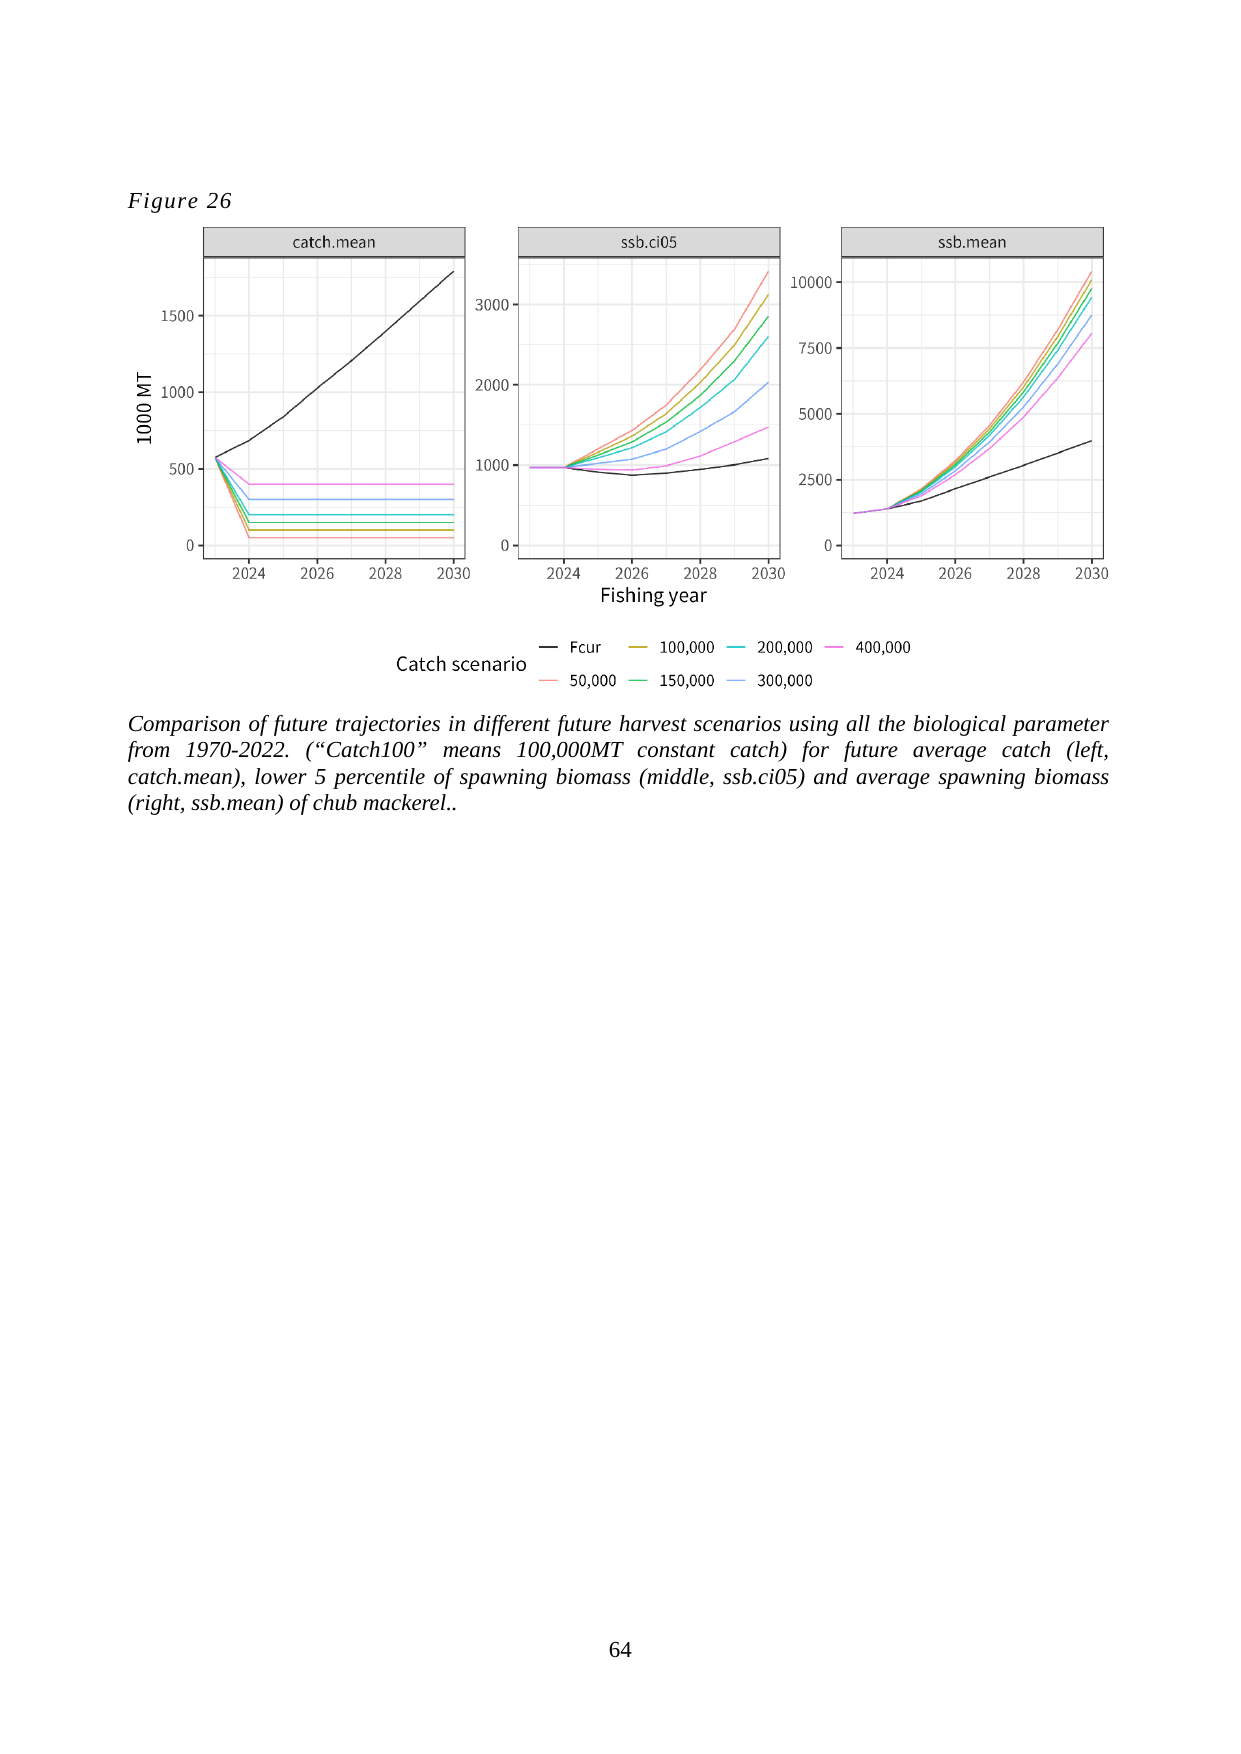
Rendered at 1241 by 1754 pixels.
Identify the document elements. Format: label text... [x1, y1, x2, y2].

picture [127, 217, 1113, 711]
text Comparison of future trajectories in different future harvest scenarios using all the biological parameter from 1970-2022. (“Catch100” means 100,000MT constant catch) for future average catch (left, catch.mean), lower 5 percentile of spawning biomass (middle, ssb.ci05) and average spawning biomass (right, ssb.mean) of chub mackerel.. [128, 711, 1113, 816]
text Figure 26 [128, 187, 1113, 214]
